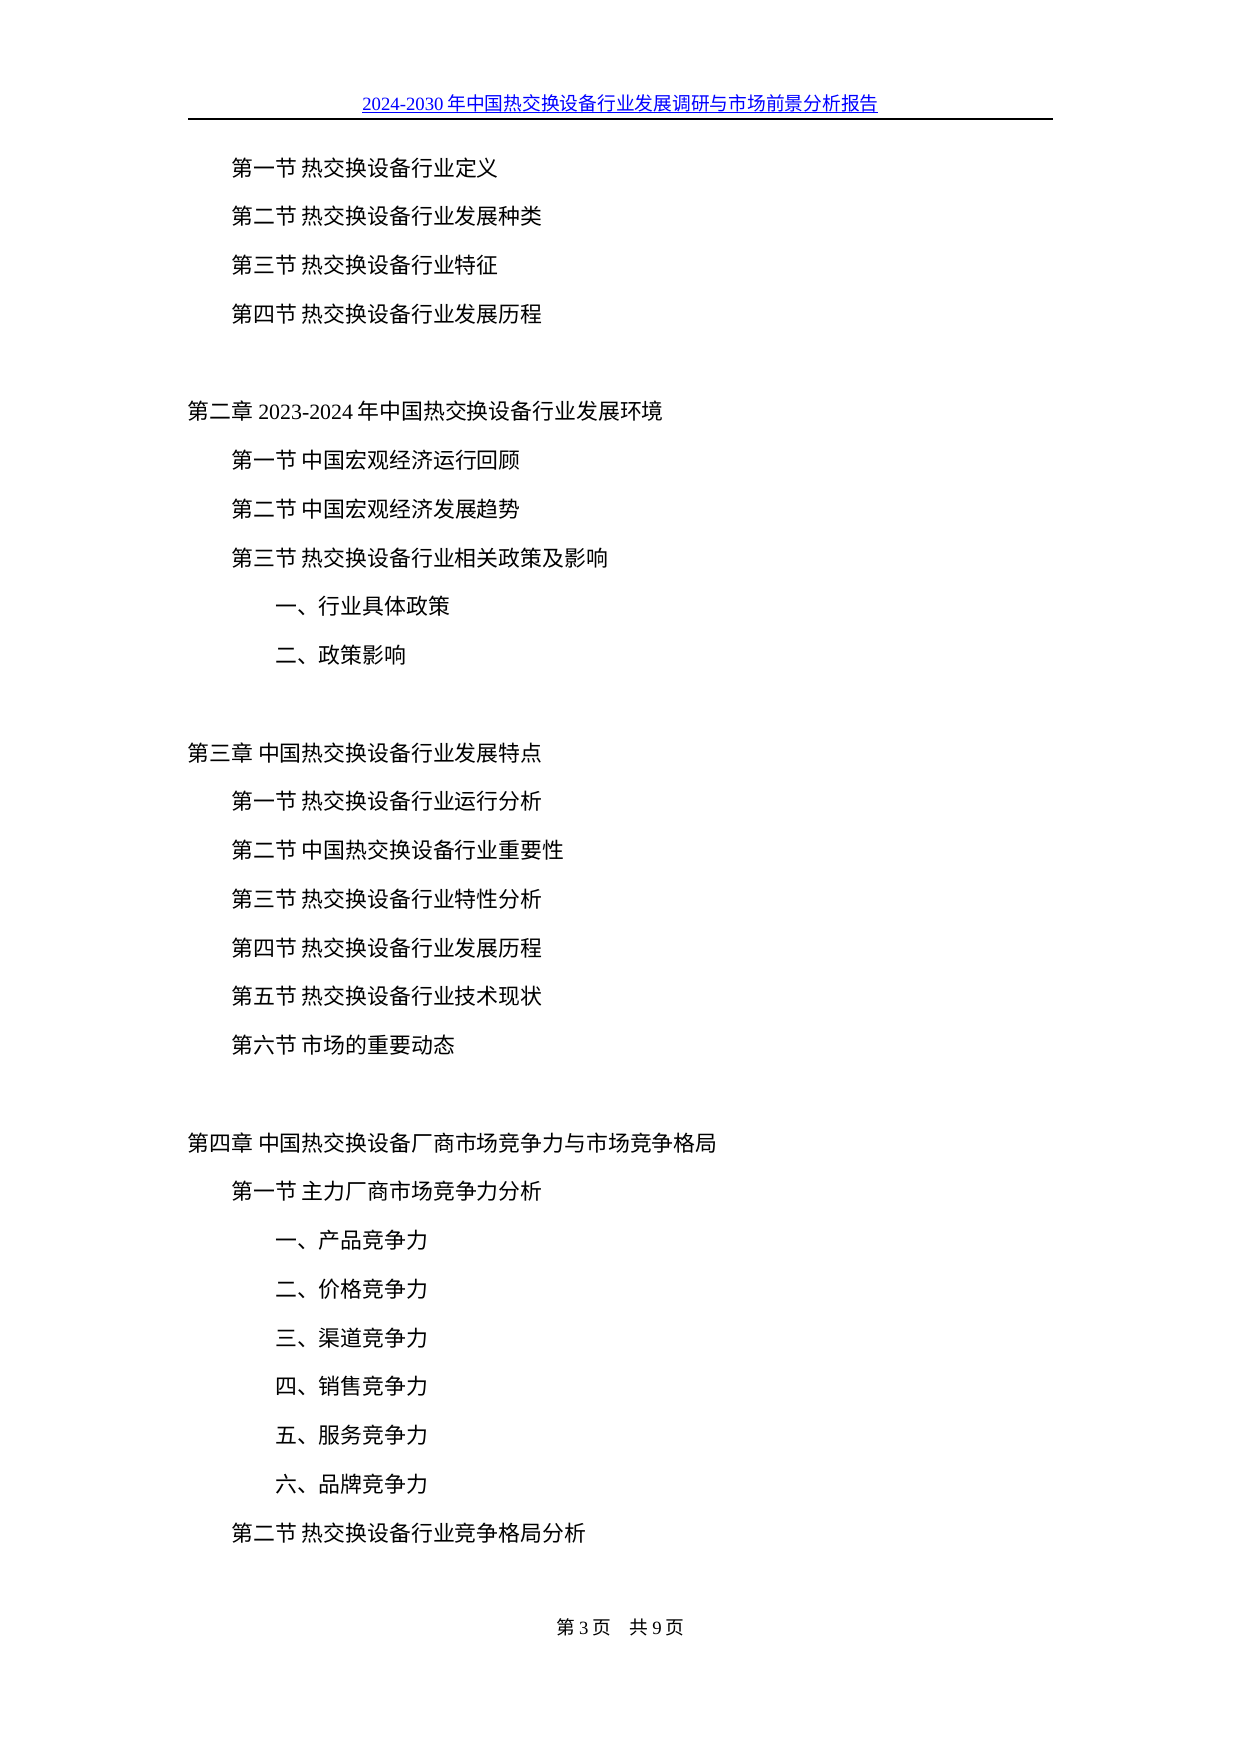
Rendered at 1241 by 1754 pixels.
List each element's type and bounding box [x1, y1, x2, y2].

text [187, 150, 1053, 1548]
